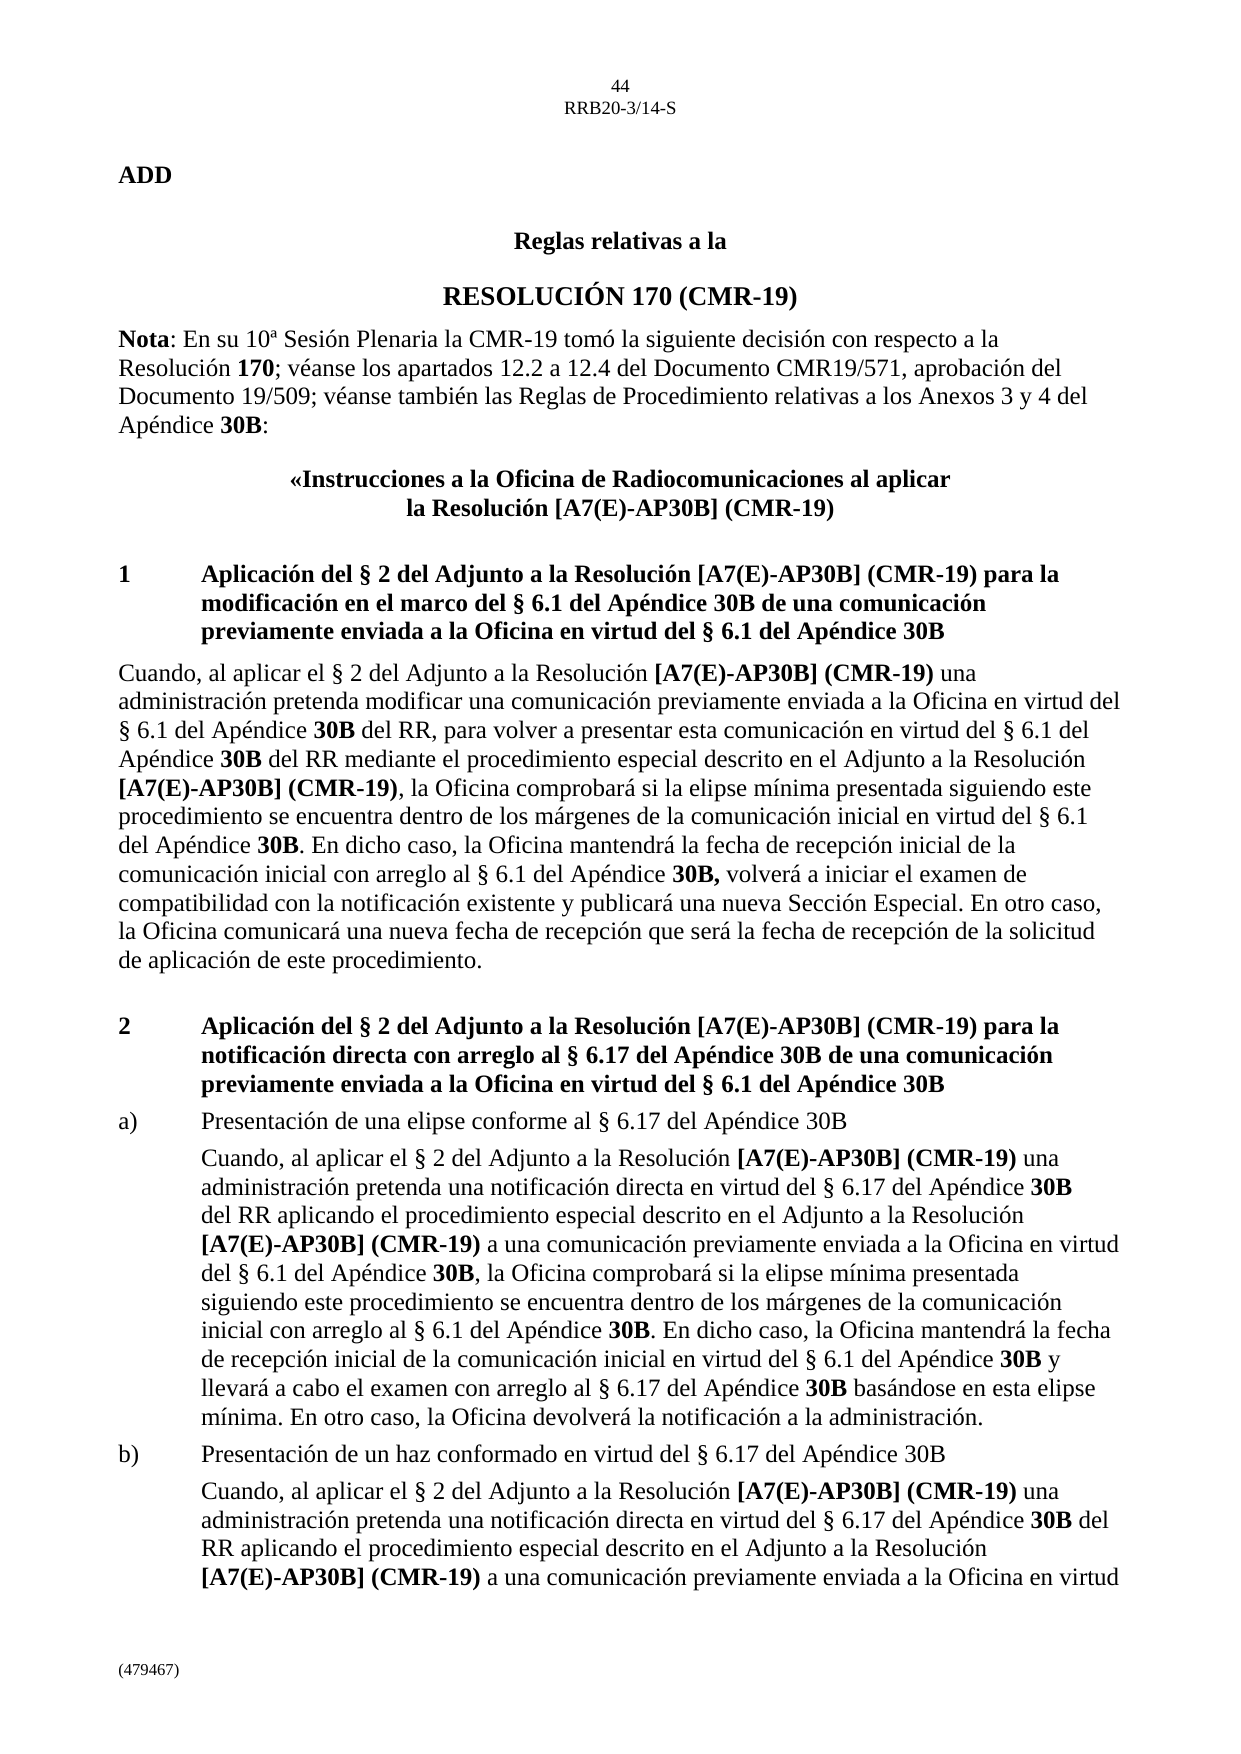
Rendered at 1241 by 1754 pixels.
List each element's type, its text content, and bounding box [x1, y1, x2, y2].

text Cuando, al aplicar el § 2 del Adjunto a la Resolución [A7(E)-AP30B] (CMR-19) una administración pretenda modificar una comunicación previamente enviada a la Oficina en virtud del § 6.1 del Apéndice 30B del RR, para volver a presentar esta comunicación en virtud del § 6.1 del Apéndice 30B del RR mediante el procedimiento especial descrito en el Adjunto a la Resolución [A7(E)-AP30B] (CMR-19), la Oficina comprobará si la elipse mínima presentada siguiendo este procedimiento se encuentra dentro de los márgenes de la comunicación inicial en virtud del § 6.1 del Apéndice 30B. En dicho caso, la Oficina mantendrá la fecha de recepción inicial de la comunicación inicial con arreglo al § 6.1 del Apéndice 30B, volverá a iniciar el examen de compatibilidad con la notificación existente y publicará una nueva Sección Especial. En otro caso, la Oficina comunicará una nueva fecha de recepción que será la fecha de recepción de la solicitud de aplicación de este procedimiento. [118, 658, 1122, 974]
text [118, 1476, 1122, 1591]
text b) Presentación de un haz conformado en virtud del § 6.17 del Apéndice 30B [118, 1439, 1122, 1468]
text a) Presentación de una elipse conforme al § 6.17 del Apéndice 30B [118, 1106, 1122, 1135]
text Cuando, al aplicar el § 2 del Adjunto a la Resolución [A7(E)-AP30B] (CMR-19) una administración pretenda una notificación directa en virtud del § 6.17 del Apéndice 30B del RR aplicando el procedimiento especial descrito en el Adjunto a la Resolución [A7(E)-AP30B] (CMR-19) a una comunicación previamente enviada a la Oficina en virtud del § 6.1 del Apéndice 30B, la Oficina comprobará si la elipse mínima presentada siguiendo este procedimiento se encuentra dentro de los márgenes de la comunicación inicial con arreglo al § 6.1 del Apéndice 30B. En dicho caso, la Oficina mantendrá la fecha de recepción inicial de la comunicación inicial en virtud del § 6.1 del Apéndice 30B y llevará a cabo el examen con arreglo al § 6.17 del Apéndice 30B basándose en esta elipse mínima. En otro caso, la Oficina devolverá la notificación a la administración. [118, 1143, 1122, 1431]
subtitle 1 Aplicación del § 2 del Adjunto a la Resolución [A7(E)-AP30B] (CMR-19) para la modificación en el marco del § 6.1 del Apéndice 30B de una comunicación previamente enviada a la Oficina en virtud del § 6.1 del Apéndice 30B [118, 559, 1122, 645]
text RESOLUCIÓN 170 (CMR-19) [118, 280, 1122, 311]
text «Instrucciones a la Oficina de Radiocomunicaciones al aplicar la Resolución [A7(E)-AP30B] (CMR-19) [118, 464, 1122, 521]
text Nota: En su 10ª Sesión Plenaria la CMR-19 tomó la siguiente decisión con respecto a la Resolución 170; véanse los apartados 12.2 a 12.4 del Documento CMR19/571, aprobación del Documento 19/509; véanse también las Reglas de Procedimiento relativas a los Anexos 3 y 4 del Apéndice 30B: [118, 324, 1122, 439]
text ADD [118, 160, 1122, 189]
subtitle 2 Aplicación del § 2 del Adjunto a la Resolución [A7(E)-AP30B] (CMR-19) para la notificación directa con arreglo al § 6.17 del Apéndice 30B de una comunicación previamente enviada a la Oficina en virtud del § 6.1 del Apéndice 30B [118, 1011, 1122, 1098]
subtitle Reglas relativas a la [118, 226, 1122, 255]
